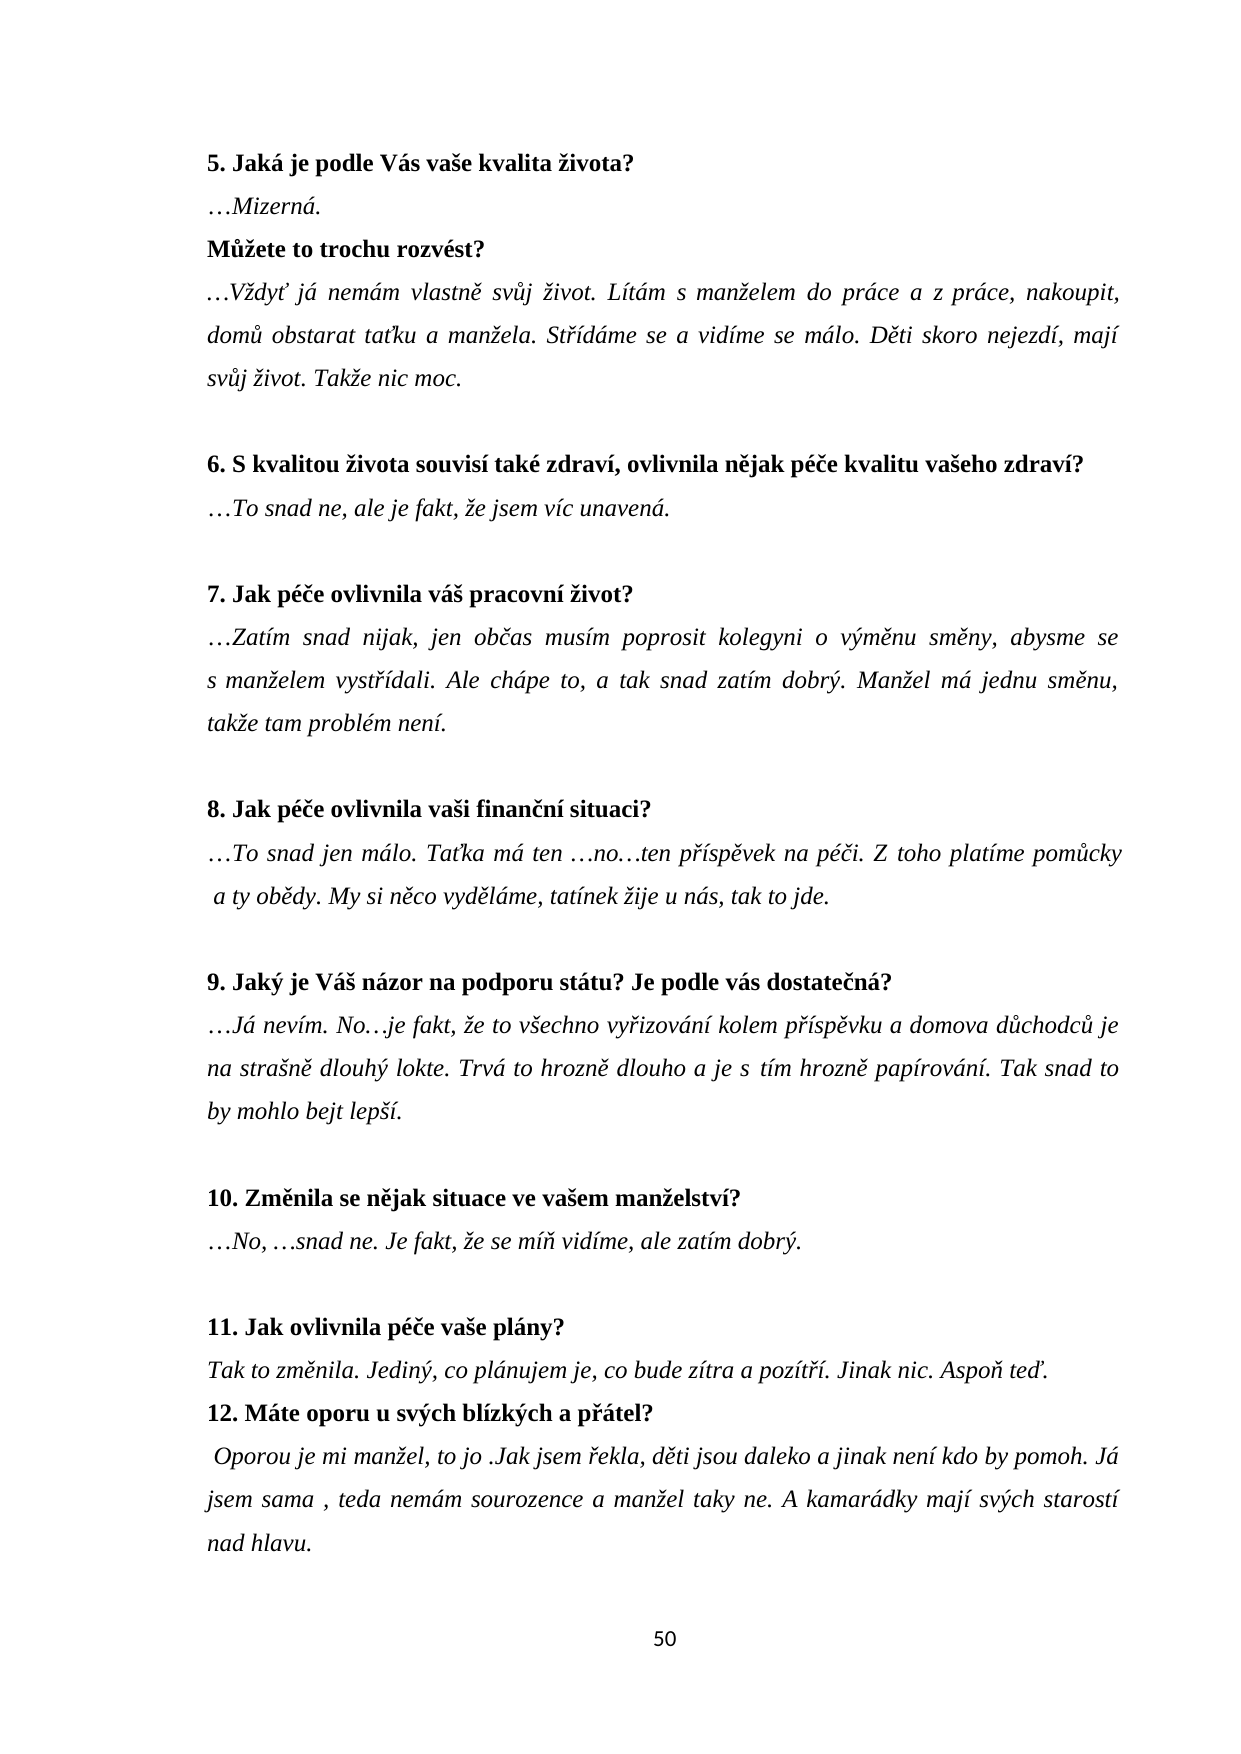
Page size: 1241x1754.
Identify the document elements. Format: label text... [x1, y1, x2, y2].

text 8. Jak péče ovlivnila vaši finanční situaci? [207, 794, 1122, 823]
text Oporou je mi manžel, to jo .Jak jsem řekla, děti jsou daleko a jinak není kdo by pomoh. Já jsem sama , teda nemám sourozence a manžel taky ne. A kamarádky mají svých starostí nad hlavu. [207, 1441, 1122, 1556]
text 6. S kvalitou života souvisí také zdraví, ovlivnila nějak péče kvalitu vašeho zdraví? [207, 449, 1122, 478]
text 9. Jaký je Váš názor na podporu státu? Je podle vás dostatečná? [207, 967, 1122, 996]
text 11. Jak ovlivnila péče vaše plány? [207, 1312, 1122, 1341]
text Tak to změnila. Jediný, co plánujem je, co bude zítra a pozítří. Jinak nic. Aspoň teď. [207, 1355, 1122, 1384]
text 12. Máte oporu u svých blízkých a přátel? [207, 1398, 1122, 1427]
text 10. Změnila se nějak situace ve vašem manželství? [207, 1183, 1122, 1211]
text …Mizerná. [207, 191, 1122, 219]
text 7. Jak péče ovlivnila váš pracovní život? [207, 579, 1122, 608]
text 5. Jaká je podle Vás vaše kvalita života? [207, 148, 1122, 176]
text …No, …snad ne. Je fakt, že se míň vidíme, ale zatím dobrý. [207, 1226, 1122, 1254]
text …To snad jen málo. Taťka má ten …no…ten příspěvek na péči. Z toho platíme pomůcky a ty obědy. My si něco vyděláme, tatínek žije u nás, tak to jde. [207, 838, 1122, 909]
text …To snad ne, ale je fakt, že jsem víc unavená. [207, 493, 1122, 521]
text Můžete to trochu rozvést? [207, 234, 1122, 263]
text …Zatím snad nijak, jen občas musím poprosit kolegyni o výměnu směny, abysme se s manželem vystřídali. Ale chápe to, a tak snad zatím dobrý. Manžel má jednu směnu, takže tam problém není. [207, 622, 1122, 737]
text …Vždyť já nemám vlastně svůj život. Lítám s manželem do práce a z práce, nakoupit, domů obstarat taťku a manžela. Střídáme se a vidíme se málo. Děti skoro nejezdí, mají svůj život. Takže nic moc. [207, 277, 1122, 392]
text …Já nevím. No…je fakt, že to všechno vyřizování kolem příspěvku a domova důchodců je na strašně dlouhý lokte. Trvá to hrozně dlouho a je s tím hrozně papírování. Tak snad to by mohlo bejt lepší. [207, 1010, 1122, 1125]
